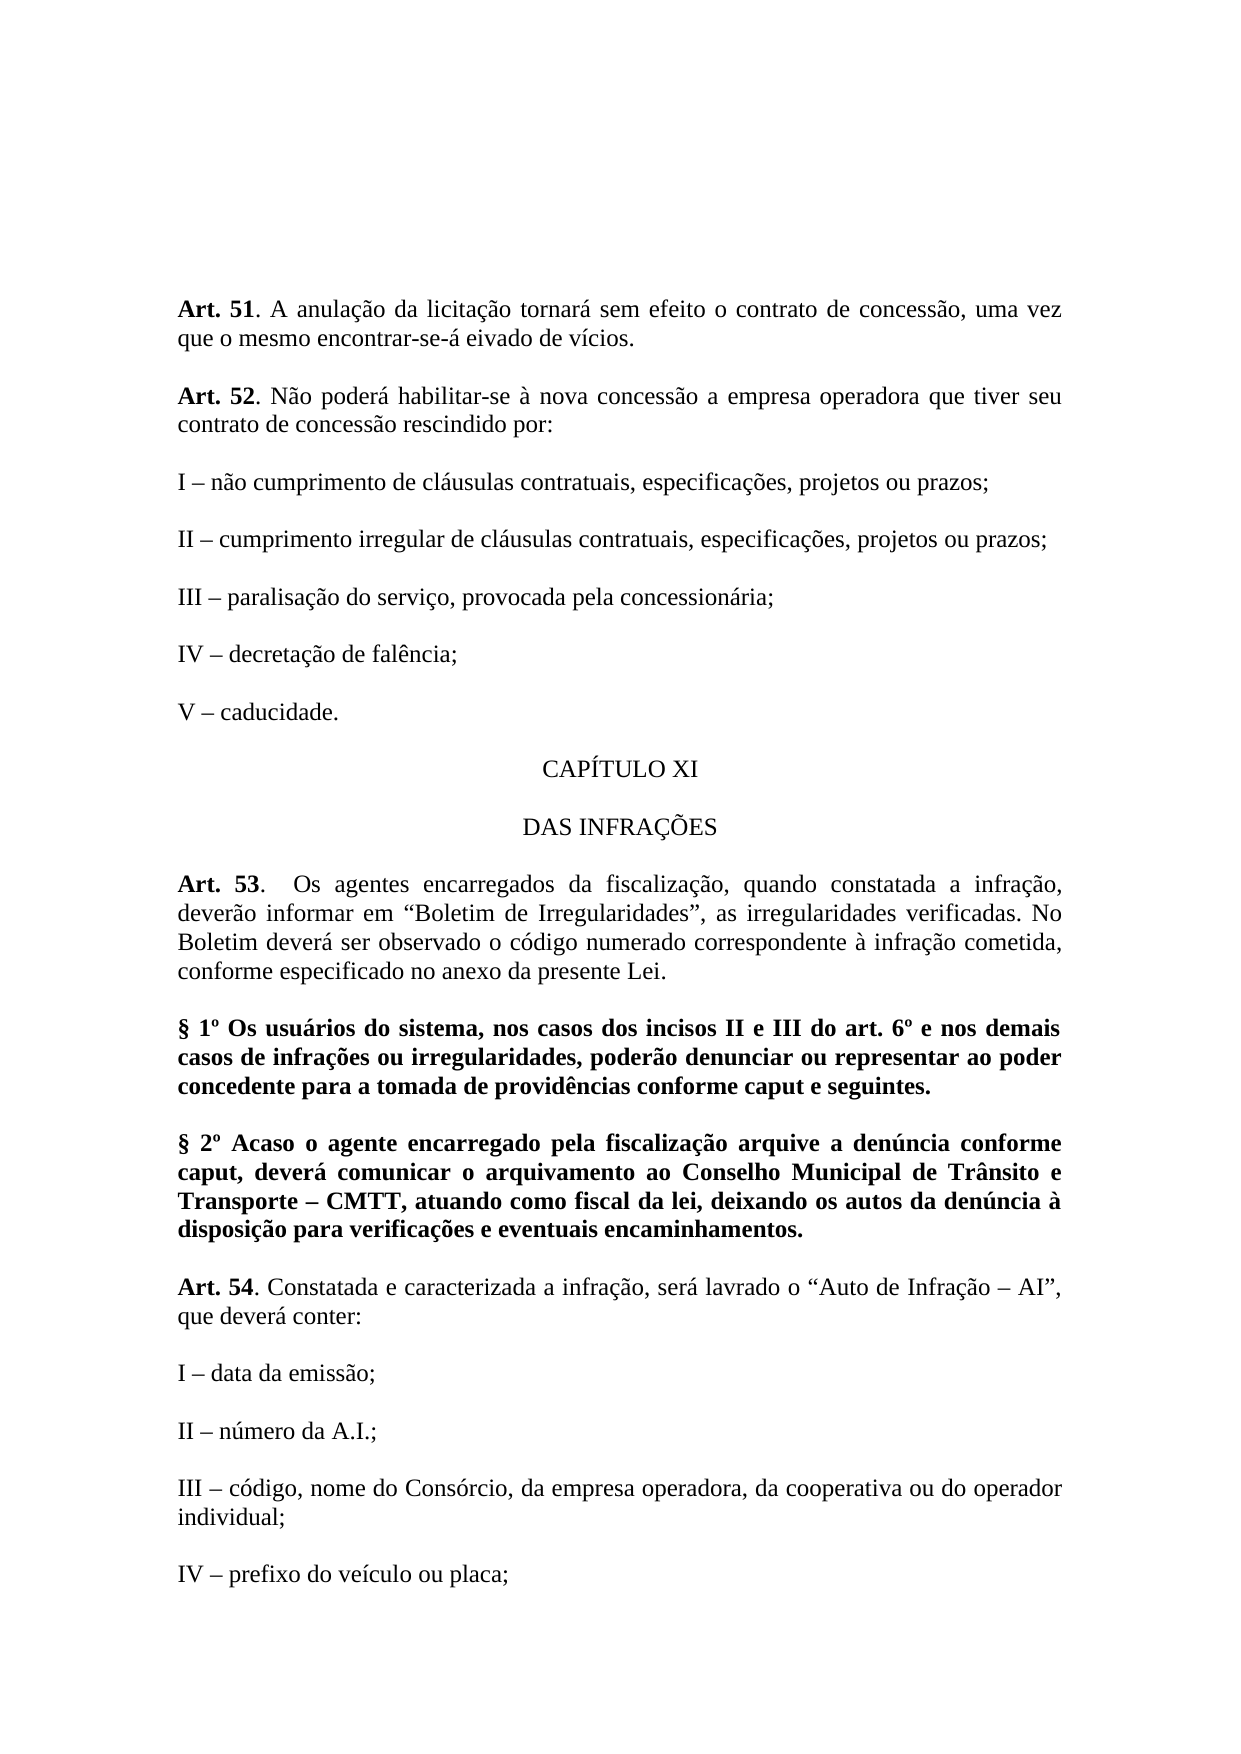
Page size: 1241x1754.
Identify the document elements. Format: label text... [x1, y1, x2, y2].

text I – não cumprimento de cláusulas contratuais, especificações, projetos ou prazos; [177, 467, 1063, 496]
text DAS INFRAÇÕES [177, 812, 1063, 841]
text § 1º Os usuários do sistema, nos casos dos incisos II e III do art. 6º e nos demais casos de infrações ou irregularidades, poderão denunciar ou representar ao poder concedente para a tomada de providências conforme caput e seguintes. [177, 1013, 1063, 1099]
text § 2º Acaso o agente encarregado pela fiscalização arquive a denúncia conforme caput, deverá comunicar o arquivamento ao Conselho Municipal de Trânsito e Transporte – CMTT, atuando como fiscal da lei, deixando os autos da denúncia à disposição para verificações e eventuais encaminhamentos. [177, 1128, 1063, 1243]
text IV – prefixo do veículo ou placa; [177, 1559, 1063, 1588]
text II – número da A.I.; [177, 1416, 1063, 1444]
text V – caducidade. [177, 697, 1063, 726]
text III – código, nome do Consórcio, da empresa operadora, da cooperativa ou do operador individual; [177, 1473, 1063, 1531]
text III – paralisação do serviço, provocada pela concessionária; [177, 582, 1063, 611]
text Art. 52. Não poderá habilitar-se à nova concessão a empresa operadora que tiver seu contrato de concessão rescindido por: [177, 381, 1063, 438]
text Art. 51. A anulação da licitação tornará sem efeito o contrato de concessão, uma vez que o mesmo encontrar-se-á eivado de vícios. [177, 294, 1063, 352]
text CAPÍTULO XI [177, 754, 1063, 783]
text Art. 54. Constatada e caracterizada a infração, será lavrado o “Auto de Infração – AI”, que deverá conter: [177, 1272, 1063, 1329]
text Art. 53. Os agentes encarregados da fiscalização, quando constatada a infração, deverão informar em “Boletim de Irregularidades”, as irregularidades verificadas. No Boletim deverá ser observado o código numerado correspondente à infração cometida, conforme especificado no anexo da presente Lei. [177, 869, 1063, 984]
text IV – decretação de falência; [177, 639, 1063, 668]
text II – cumprimento irregular de cláusulas contratuais, especificações, projetos ou prazos; [177, 524, 1063, 553]
text I – data da emissão; [177, 1358, 1063, 1387]
